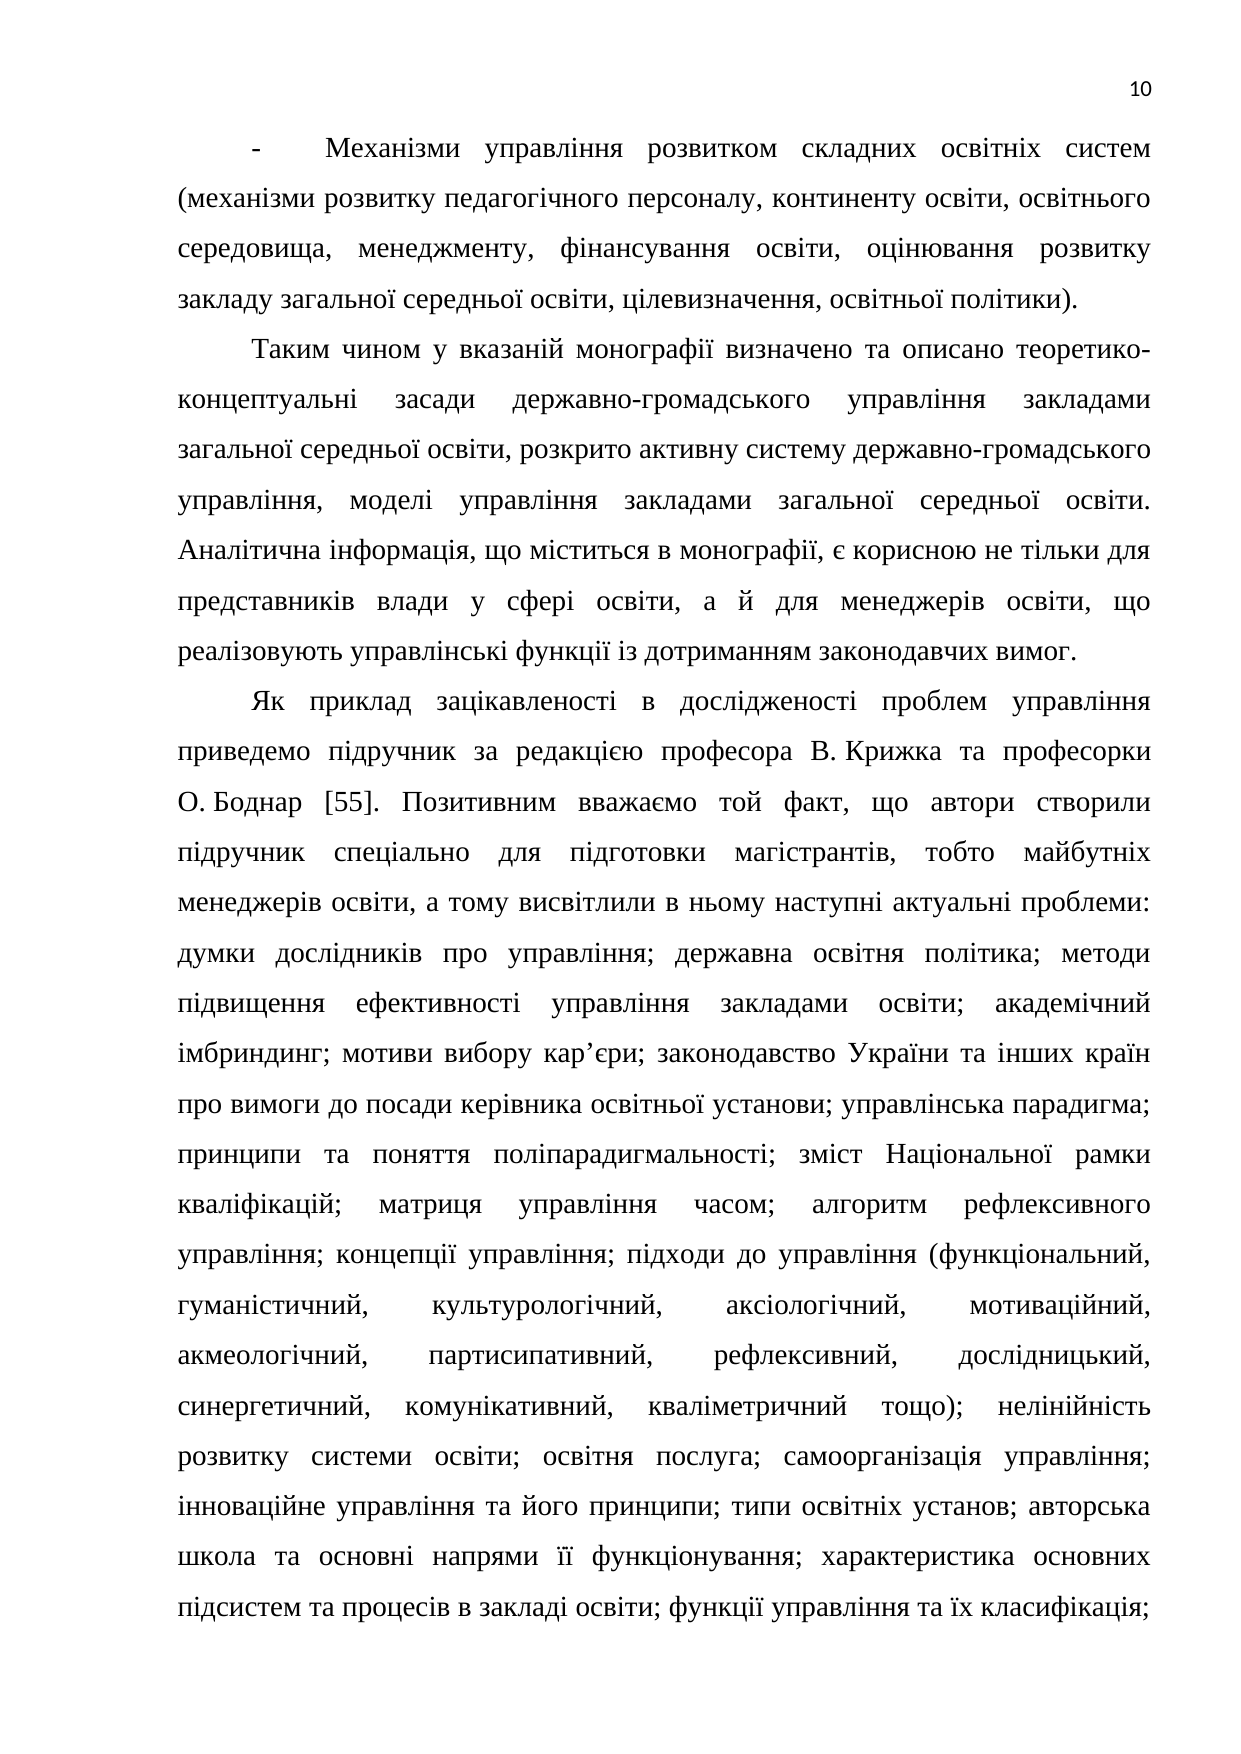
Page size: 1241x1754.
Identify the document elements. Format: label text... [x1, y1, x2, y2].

list Механізми управління розвитком складних освітніх систем (механізми розвитку педагогічного персоналу, континенту освіти, освітнього середовища, менеджменту, фінансування освіти, оцінювання розвитку закладу загальної середньої освіти, цілевизначення, освітньої політики). [177, 130, 1152, 314]
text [177, 683, 1152, 1622]
list Таким чином у вказаній монографії визначено та описано теоретико-концептуальні засади державно-громадського управління закладами загальної середньої освіти, розкрито активну систему державно-громадського управління, моделі управління закладами загальної середньої освіти. Аналітична інформація, що міститься в монографії, є корисною не тільки для представників влади у сфері освіти, а й для менеджерів освіти, що реалізовують управлінські функції із дотриманням законодавчих вимог. [177, 331, 1152, 666]
